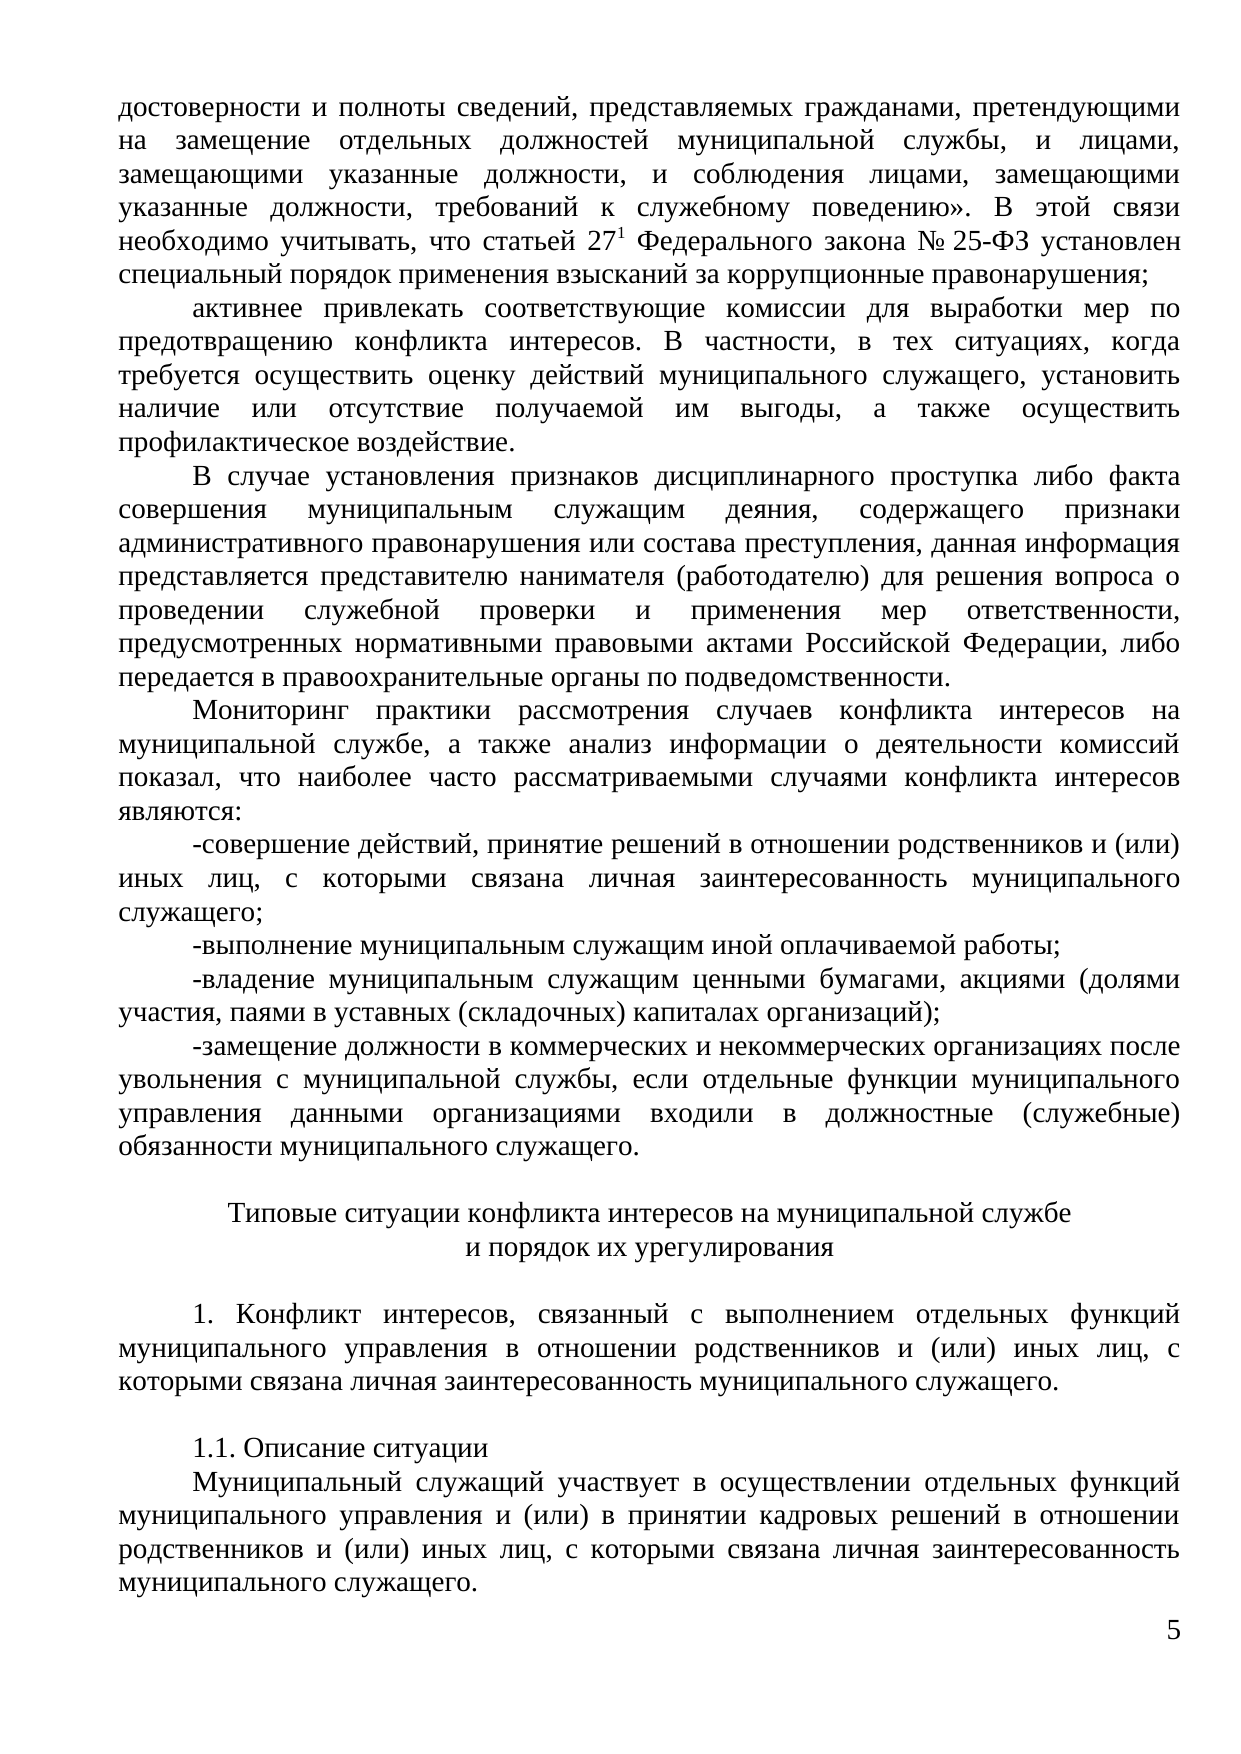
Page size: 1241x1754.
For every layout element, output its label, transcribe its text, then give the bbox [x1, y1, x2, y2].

text -выполнение муниципальным служащим иной оплачиваемой работы; [118, 927, 1181, 961]
text активнее привлекать соответствующие комиссии для выработки мер по предотвращению конфликта интересов. В частности, в тех ситуациях, когда требуется осуществить оценку действий муниципального служащего, установить наличие или отсутствие получаемой им выгоды, а также осуществить профилактическое воздействие. [118, 290, 1181, 458]
text В случае установления признаков дисциплинарного проступка либо факта совершения муниципальным служащим деяния, содержащего признаки административного правонарушения или состава преступления, данная информация представляется представителю нанимателя (работодателю) для решения вопроса о проведении служебной проверки и применения мер ответственности, предусмотренных нормативными правовыми актами Российской Федерации, либо передается в правоохранительные органы по подведомственности. [118, 458, 1181, 692]
text 1. Конфликт интересов, связанный с выполнением отдельных функций муниципального управления в отношении родственников и (или) иных лиц, с которыми связана личная заинтересованность муниципального служащего. [118, 1296, 1181, 1397]
text -замещение должности в коммерческих и некоммерческих организациях после увольнения с муниципальной службы, если отдельные функции муниципального управления данными организациями входили в должностные (служебные) обязанности муниципального служащего. [118, 1028, 1181, 1162]
text -совершение действий, принятие решений в отношении родственников и (или) иных лиц, с которыми связана личная заинтересованность муниципального служащего; [118, 827, 1181, 927]
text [118, 89, 1181, 290]
text Мониторинг практики рассмотрения случаев конфликта интересов на муниципальной службе, а также анализ информации о деятельности комиссий показал, что наиболее часто рассматриваемыми случаями конфликта интересов являются: [118, 692, 1181, 827]
text Типовые ситуации конфликта интересов на муниципальной службе [118, 1196, 1181, 1229]
text -владение муниципальным служащим ценными бумагами, акциями (долями участия, паями в уставных (складочных) капиталах организаций); [118, 961, 1181, 1028]
text Муниципальный служащий участвует в осуществлении отдельных функций муниципального управления и (или) в принятии кадровых решений в отношении родственников и (или) иных лиц, с которыми связана личная заинтересованность муниципального служащего. [118, 1464, 1181, 1598]
text и порядок их урегулирования [118, 1229, 1181, 1263]
text 1.1. Описание ситуации [118, 1430, 1181, 1464]
